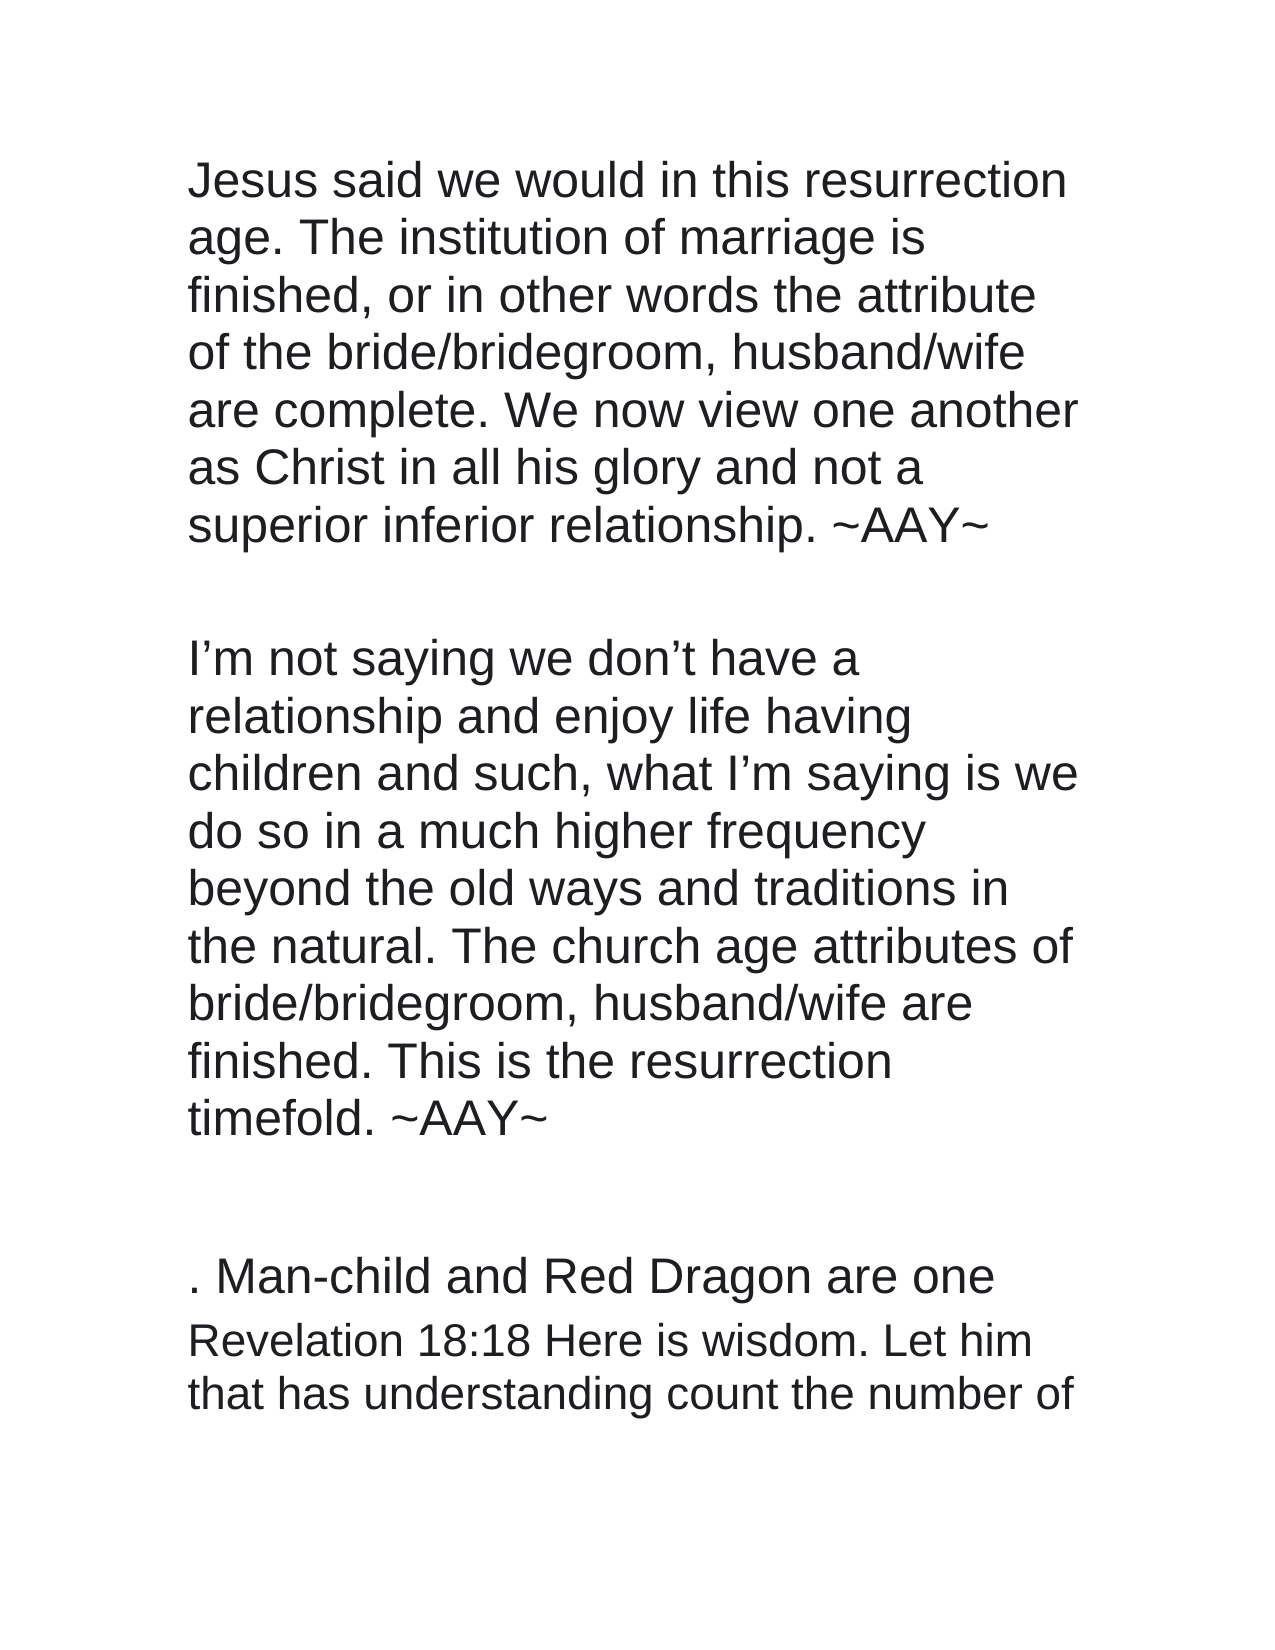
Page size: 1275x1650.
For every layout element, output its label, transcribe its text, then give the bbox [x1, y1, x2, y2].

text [187, 150, 1087, 552]
text . Man-child and Red Dragon are one [187, 1247, 1087, 1304]
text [187, 1313, 1087, 1419]
text I’m not saying we don’t have a relationship and enjoy life having children and such, what I’m saying is we do so in a much higher frequency beyond the old ways and traditions in the natural. The church age attributes of bride/bridegroom, husband/wife are finished. This is the resurrection timefold. ~AAY~ [187, 629, 1087, 1146]
